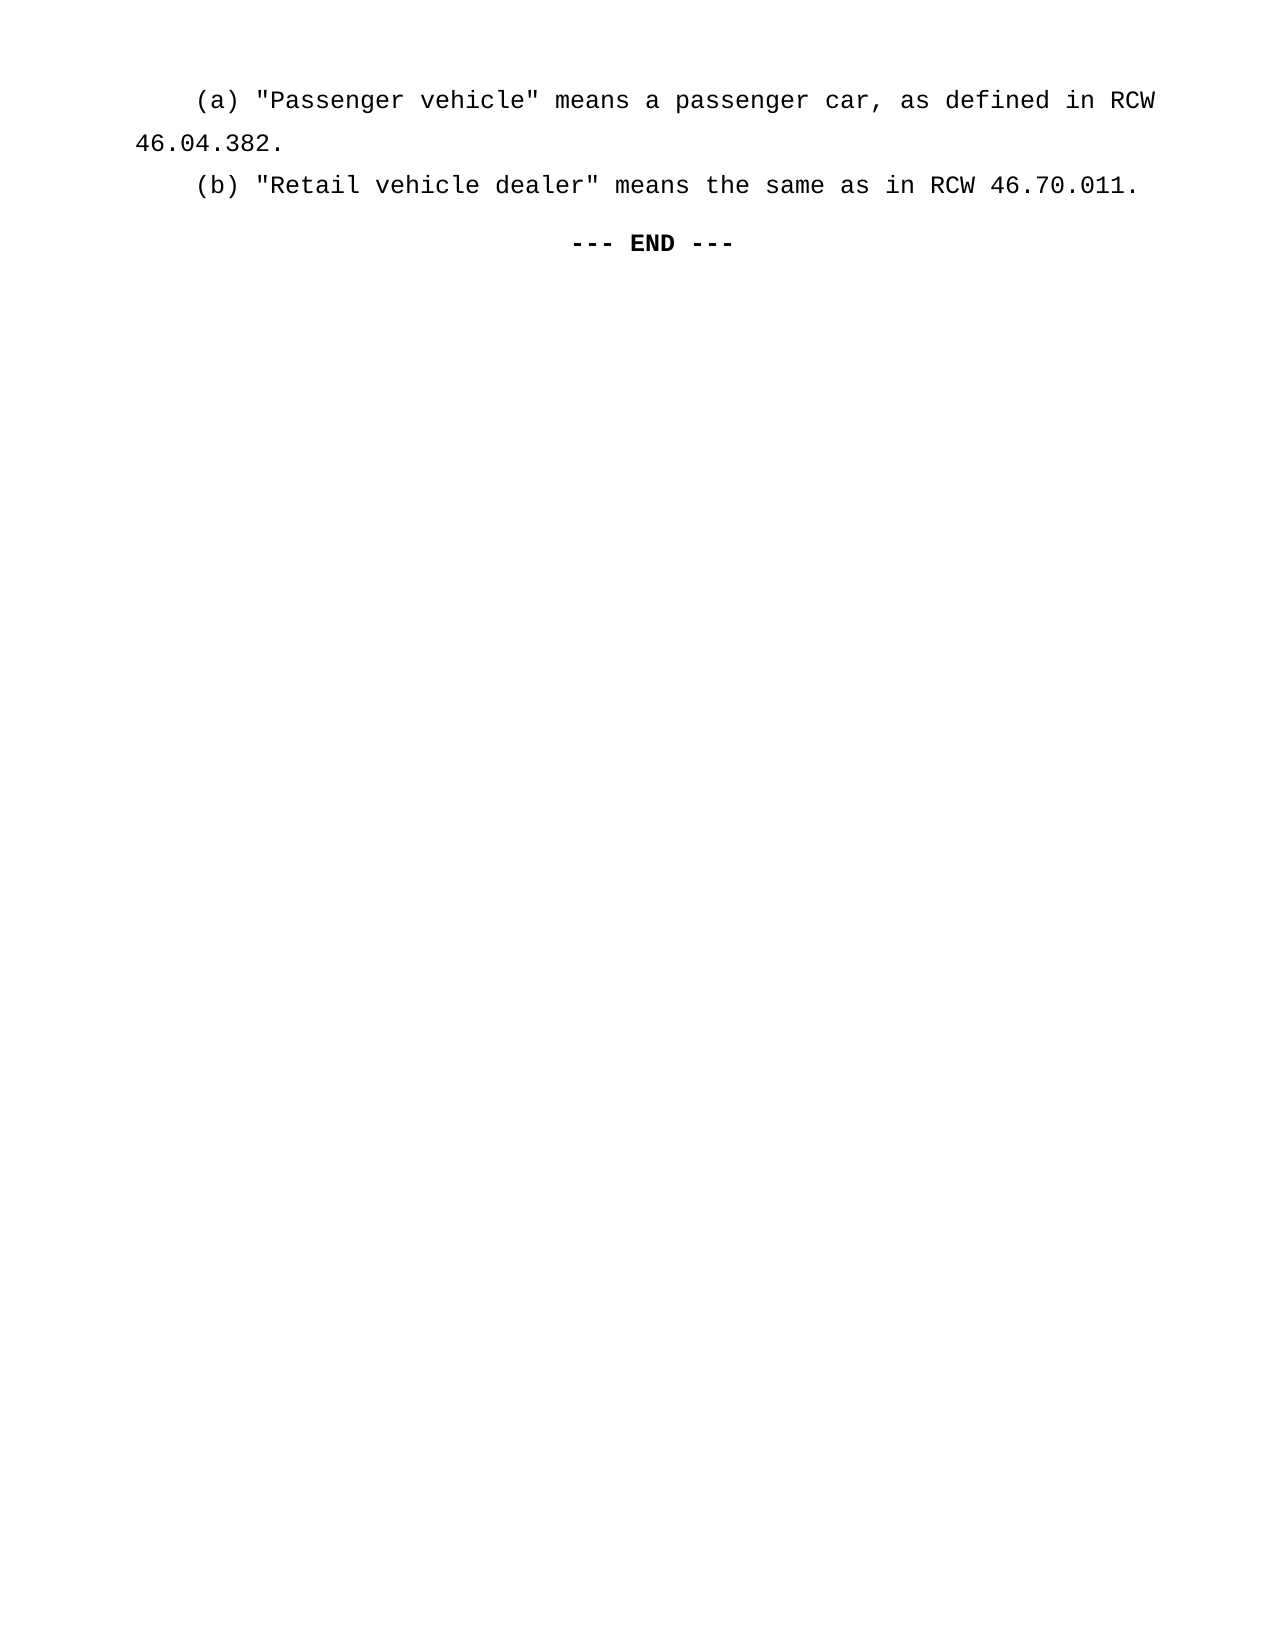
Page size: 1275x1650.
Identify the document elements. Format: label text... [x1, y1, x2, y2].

text (b) "Retail vehicle dealer" means the same as in RCW 46.70.011. [135, 160, 1170, 202]
text --- END --- [135, 231, 1170, 259]
text (a) "Passenger vehicle" means a passenger car, as defined in RCW 46.04.382. [135, 75, 1170, 160]
